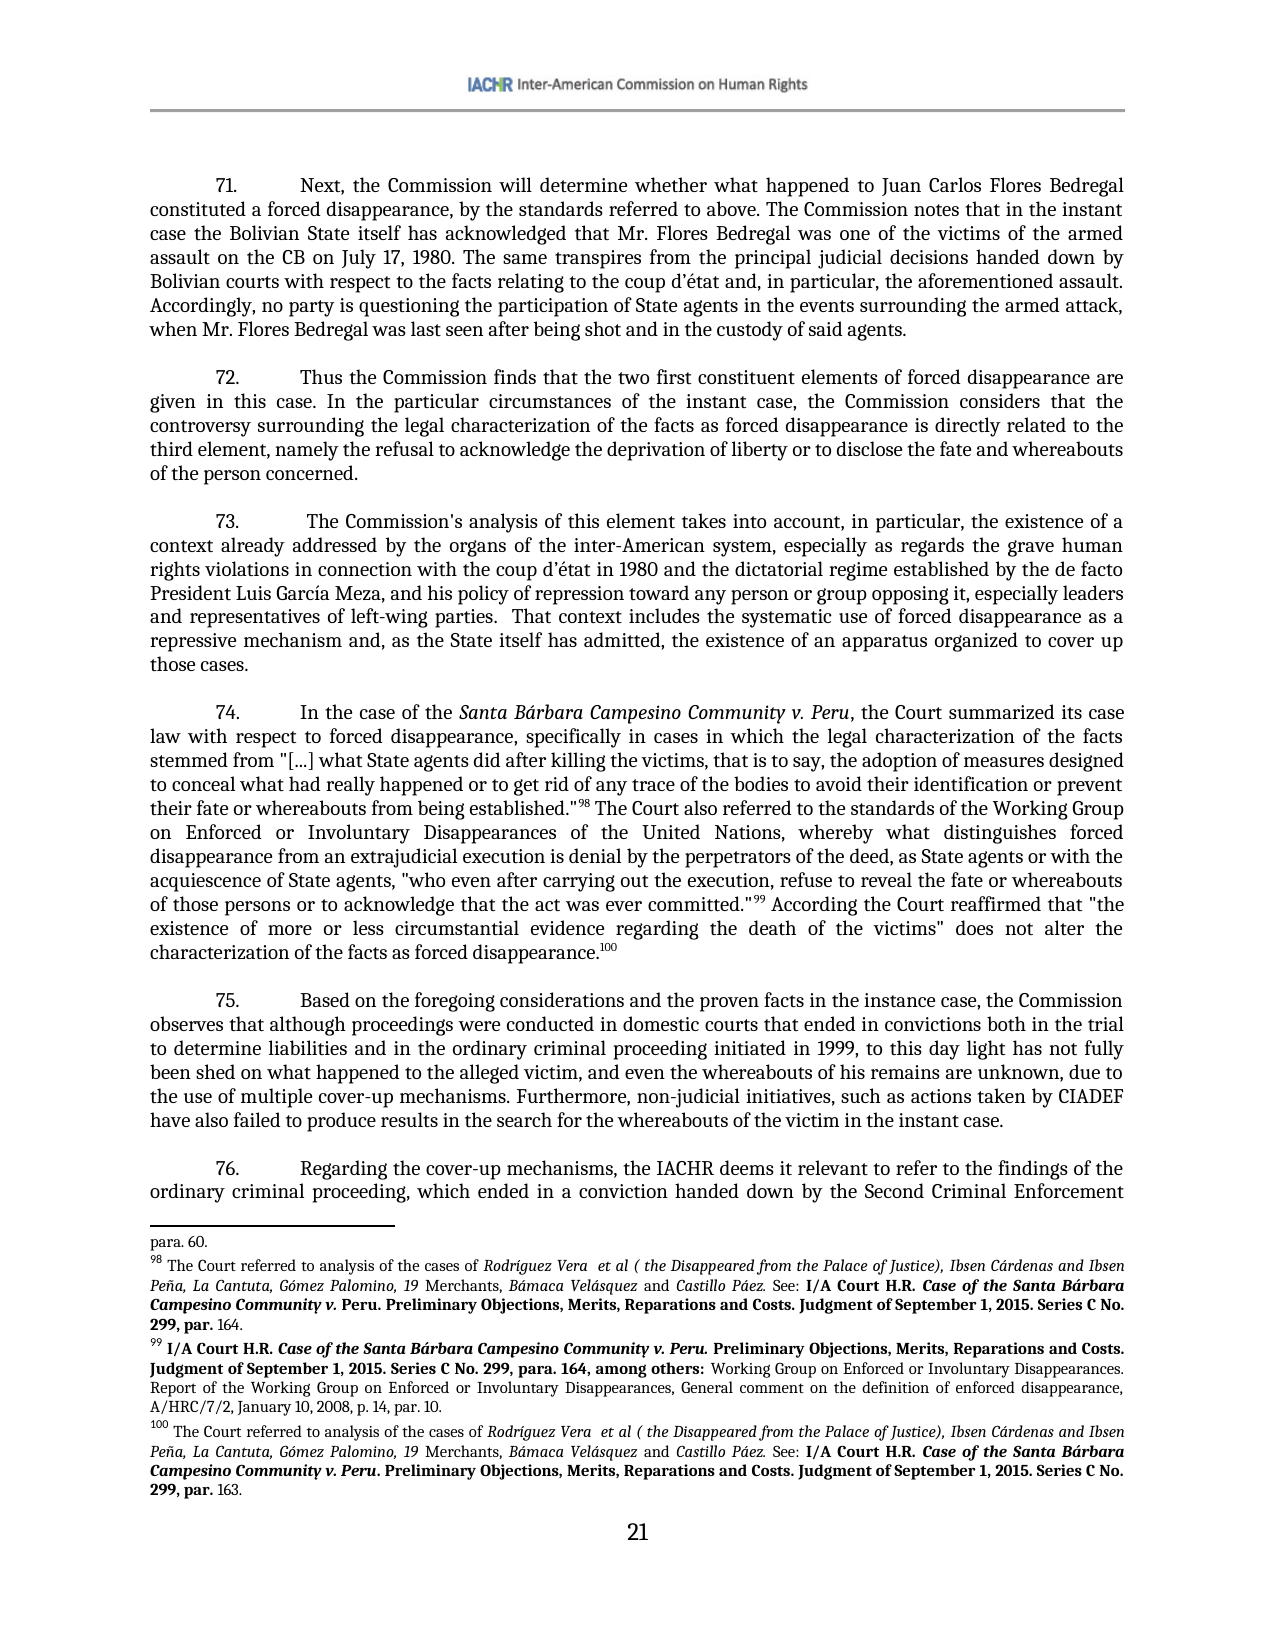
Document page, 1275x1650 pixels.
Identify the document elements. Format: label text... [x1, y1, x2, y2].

list Thus the Commission finds that the two first constituent elements of forced disappearance are given in this case. In the particular circumstances of the instant case, the Commission considers that the controversy surrounding the legal characterization of the facts as forced disappearance is directly related to the third element, namely the refusal to acknowledge the deprivation of liberty or to disclose the fate and whereabouts of the person concerned. [150, 366, 1125, 485]
list Next, the Commission will determine whether what happened to Juan Carlos Flores Bedregal constituted a forced disappearance, by the standards referred to above. The Commission notes that in the instant case the Bolivian State itself has acknowledged that Mr. Flores Bedregal was one of the victims of the armed assault on the CB on July 17, 1980. The same transpires from the principal judicial decisions handed down by Bolivian courts with respect to the facts relating to the coup d’état and, in particular, the aforementioned assault. Accordingly, no party is questioning the participation of State agents in the events surrounding the armed attack, when Mr. Flores Bedregal was last seen after being shot and in the custody of said agents. [150, 174, 1125, 342]
list Based on the foregoing considerations and the proven facts in the instance case, the Commission observes that although proceedings were conducted in domestic courts that ended in convictions both in the trial to determine liabilities and in the ordinary criminal proceeding initiated in 1999, to this day light has not fully been shed on what happened to the alleged victim, and even the whereabouts of his remains are unknown, due to the use of multiple cover-up mechanisms. Furthermore, non-judicial initiatives, such as actions taken by CIADEF have also failed to produce results in the search for the whereabouts of the victim in the instant case. [150, 988, 1125, 1132]
picture [456, 75, 819, 94]
list In the case of the Santa Bárbara Campesino Community v. Peru, the Court summarized its case law with respect to forced disappearance, specifically in cases in which the legal characterization of the facts stemmed from "[...] what State agents did after killing the victims, that is to say, the adoption of measures designed to conceal what had really happened or to get rid of any trace of the bodies to avoid their identification or prevent their fate or whereabouts from being established." The Court also referred to the standards of the Working Group on Enforced or Involuntary Disappearances of the United Nations, whereby what distinguishes forced disappearance from an extrajudicial execution is denial by the perpetrators of the deed, as State agents or with the acquiescence of State agents, "who even after carrying out the execution, refuse to reveal the fate or whereabouts of those persons or to acknowledge that the act was ever committed." According the Court reaffirmed that "the existence of more or less circumstantial evidence regarding the death of the victims" does not alter the characterization of the facts as forced disappearance. [150, 701, 1125, 964]
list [150, 1156, 1125, 1204]
list The Commission's analysis of this element takes into account, in particular, the existence of a context already addressed by the organs of the inter-American system, especially as regards the grave human rights violations in connection with the coup d’état in 1980 and the dictatorial regime established by the de facto President Luis García Meza, and his policy of repression toward any person or group opposing it, especially leaders and representatives of left-wing parties. That context includes the systematic use of forced disappearance as a repressive mechanism and, as the State itself has admitted, the existence of an apparatus organized to cover up those cases. [150, 509, 1125, 677]
